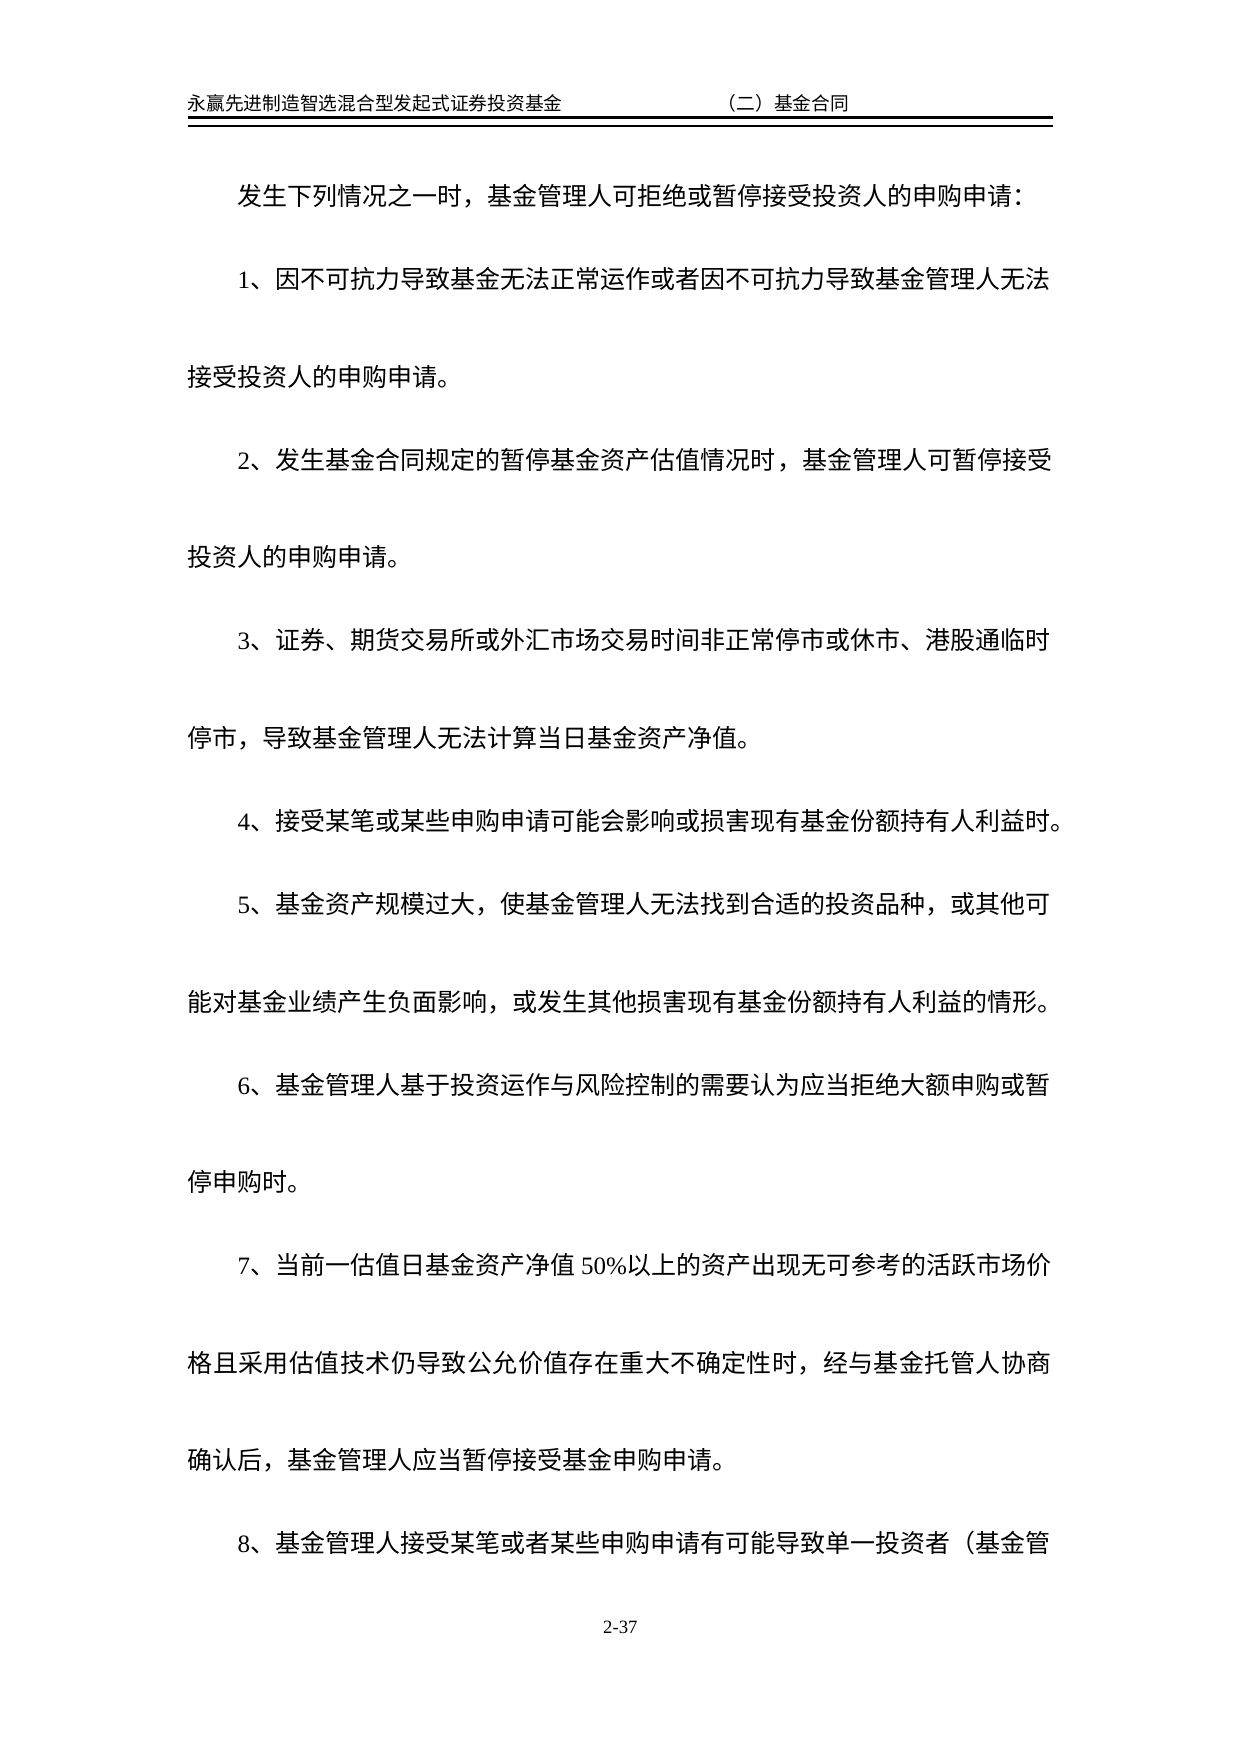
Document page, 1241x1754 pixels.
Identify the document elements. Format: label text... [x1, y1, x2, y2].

text 7、当前一估值日基金资产净值50%以上的资产出现无可参考的活跃市场价格且采用估值技术仍导致公允价值存在重大不确定性时，经与基金托管人协商确认后，基金管理人应当暂停接受基金申购申请。 [187, 1231, 1053, 1491]
text 发生下列情况之一时，基金管理人可拒绝或暂停接受投资人的申购申请： [187, 162, 1053, 227]
text 2、发生基金合同规定的暂停基金资产估值情况时，基金管理人可暂停接受投资人的申购申请。 [187, 426, 1053, 588]
text 1、因不可抗力导致基金无法正常运作或者因不可抗力导致基金管理人无法接受投资人的申购申请。 [187, 245, 1053, 408]
text 5、基金资产规模过大，使基金管理人无法找到合适的投资品种，或其他可能对基金业绩产生负面影响，或发生其他损害现有基金份额持有人利益的情形。 [187, 870, 1053, 1033]
text 6、基金管理人基于投资运作与风险控制的需要认为应当拒绝大额申购或暂停申购时。 [187, 1051, 1053, 1213]
text 4、接受某笔或某些申购申请可能会影响或损害现有基金份额持有人利益时。 [187, 787, 1053, 852]
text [187, 1509, 1053, 1574]
text 3、证券、期货交易所或外汇市场交易时间非正常停市或休市、港股通临时停市，导致基金管理人无法计算当日基金资产净值。 [187, 606, 1053, 769]
